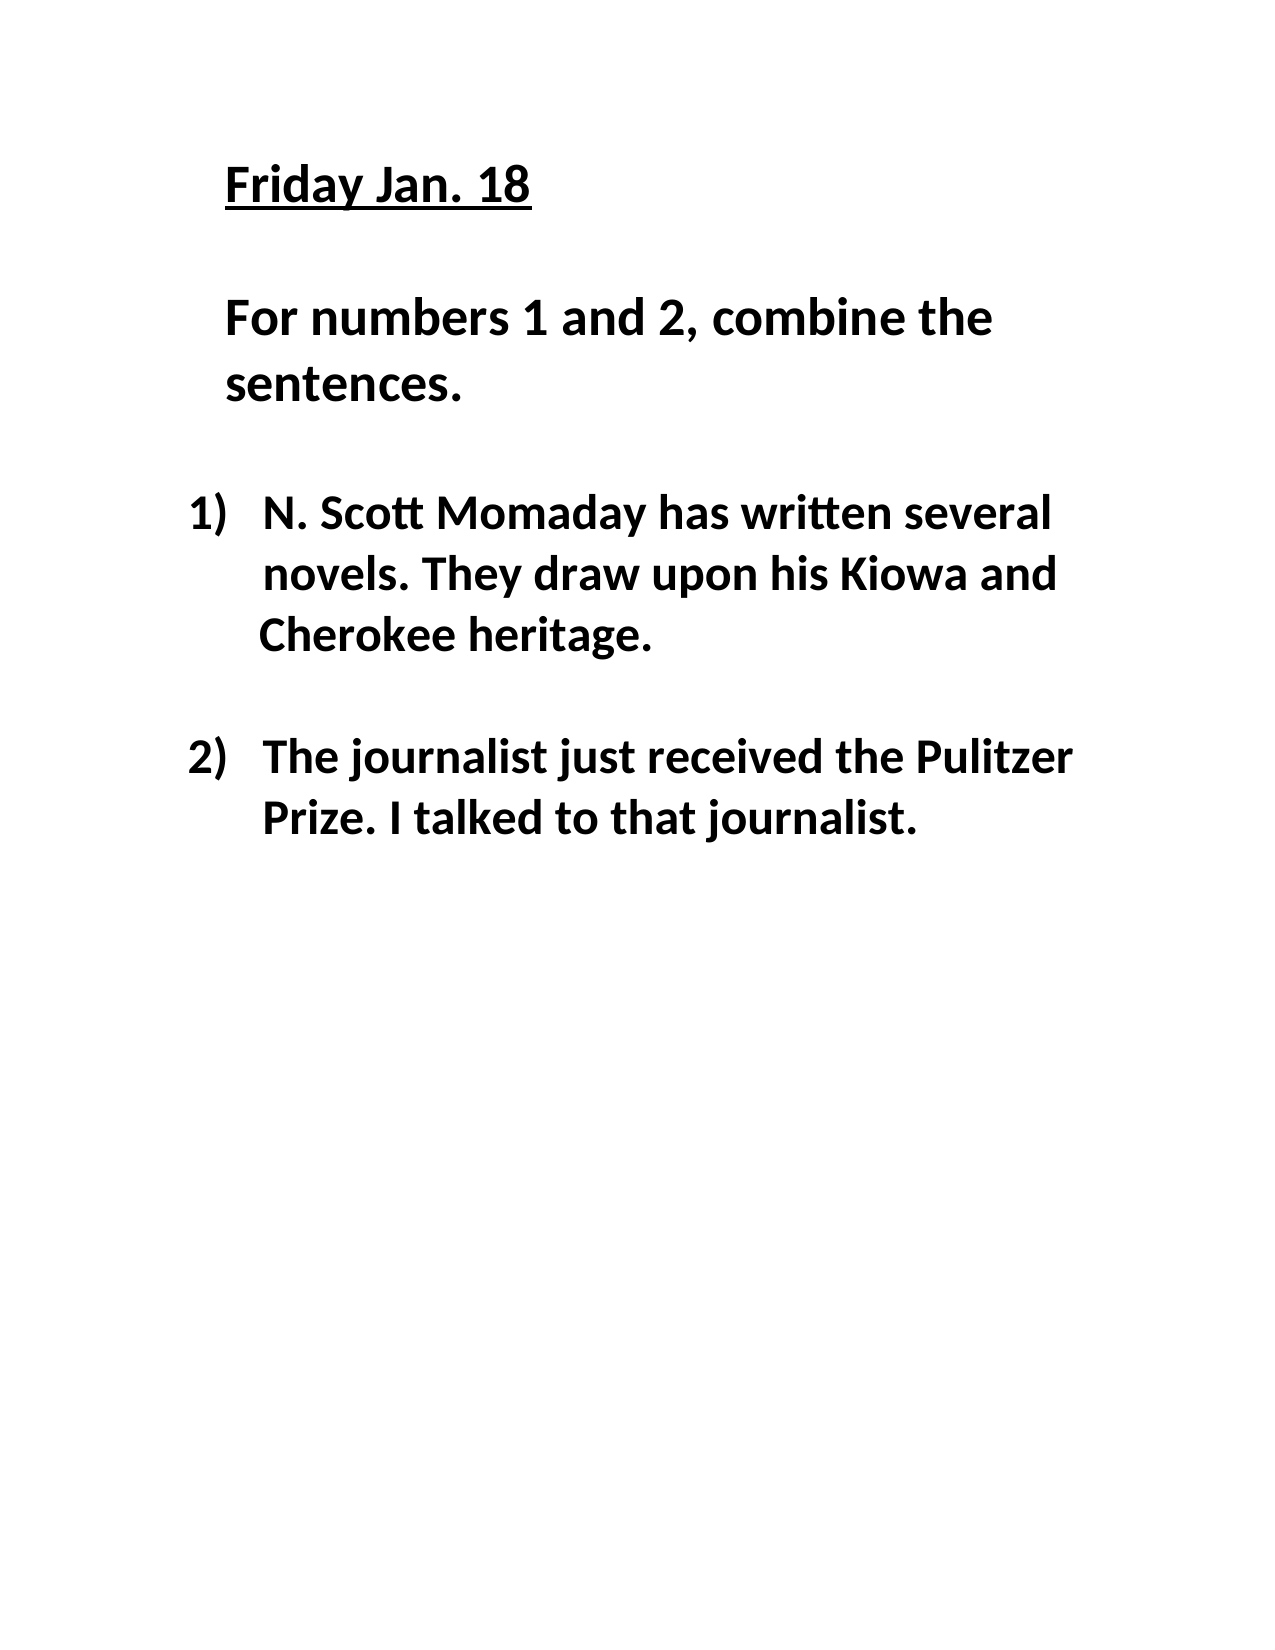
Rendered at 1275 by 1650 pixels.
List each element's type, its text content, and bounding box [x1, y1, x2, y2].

list For numbers 1 and 2, combine the sentences. [225, 282, 1125, 414]
list N. Scott Momaday has written several novels. They draw upon his Kiowa and [187, 481, 1125, 603]
text Cherokee heritage. [150, 603, 1125, 664]
list The journalist just received the Pulitzer Prize. I talked to that journalist. [187, 725, 1125, 847]
list Friday Jan. 18 [225, 150, 1125, 216]
